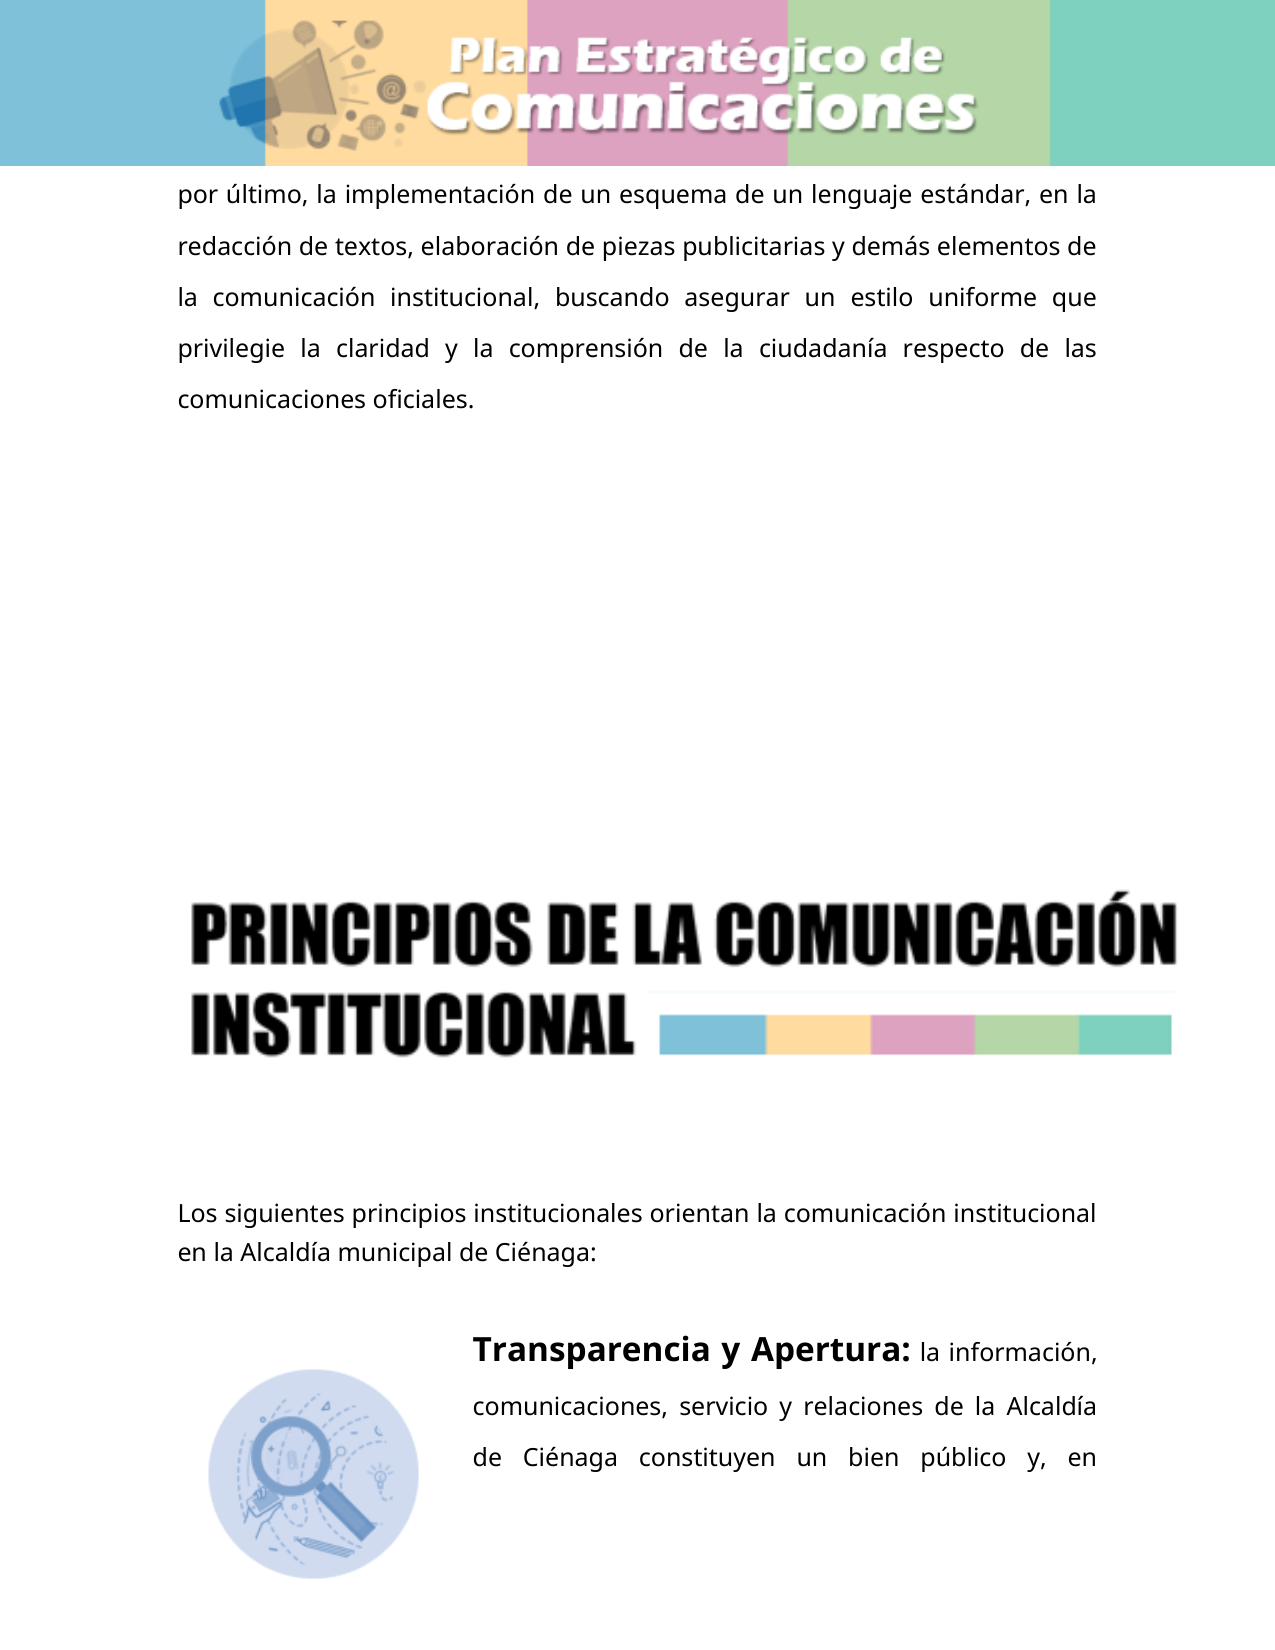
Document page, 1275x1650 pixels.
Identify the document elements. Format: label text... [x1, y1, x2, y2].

picture [0, 0, 1275, 166]
picture [192, 1356, 431, 1591]
list Los siguientes principios institucionales orientan la comunicación institucional en la Alcaldía municipal de Ciénaga: [177, 1196, 1098, 1269]
picture [177, 888, 1183, 1064]
